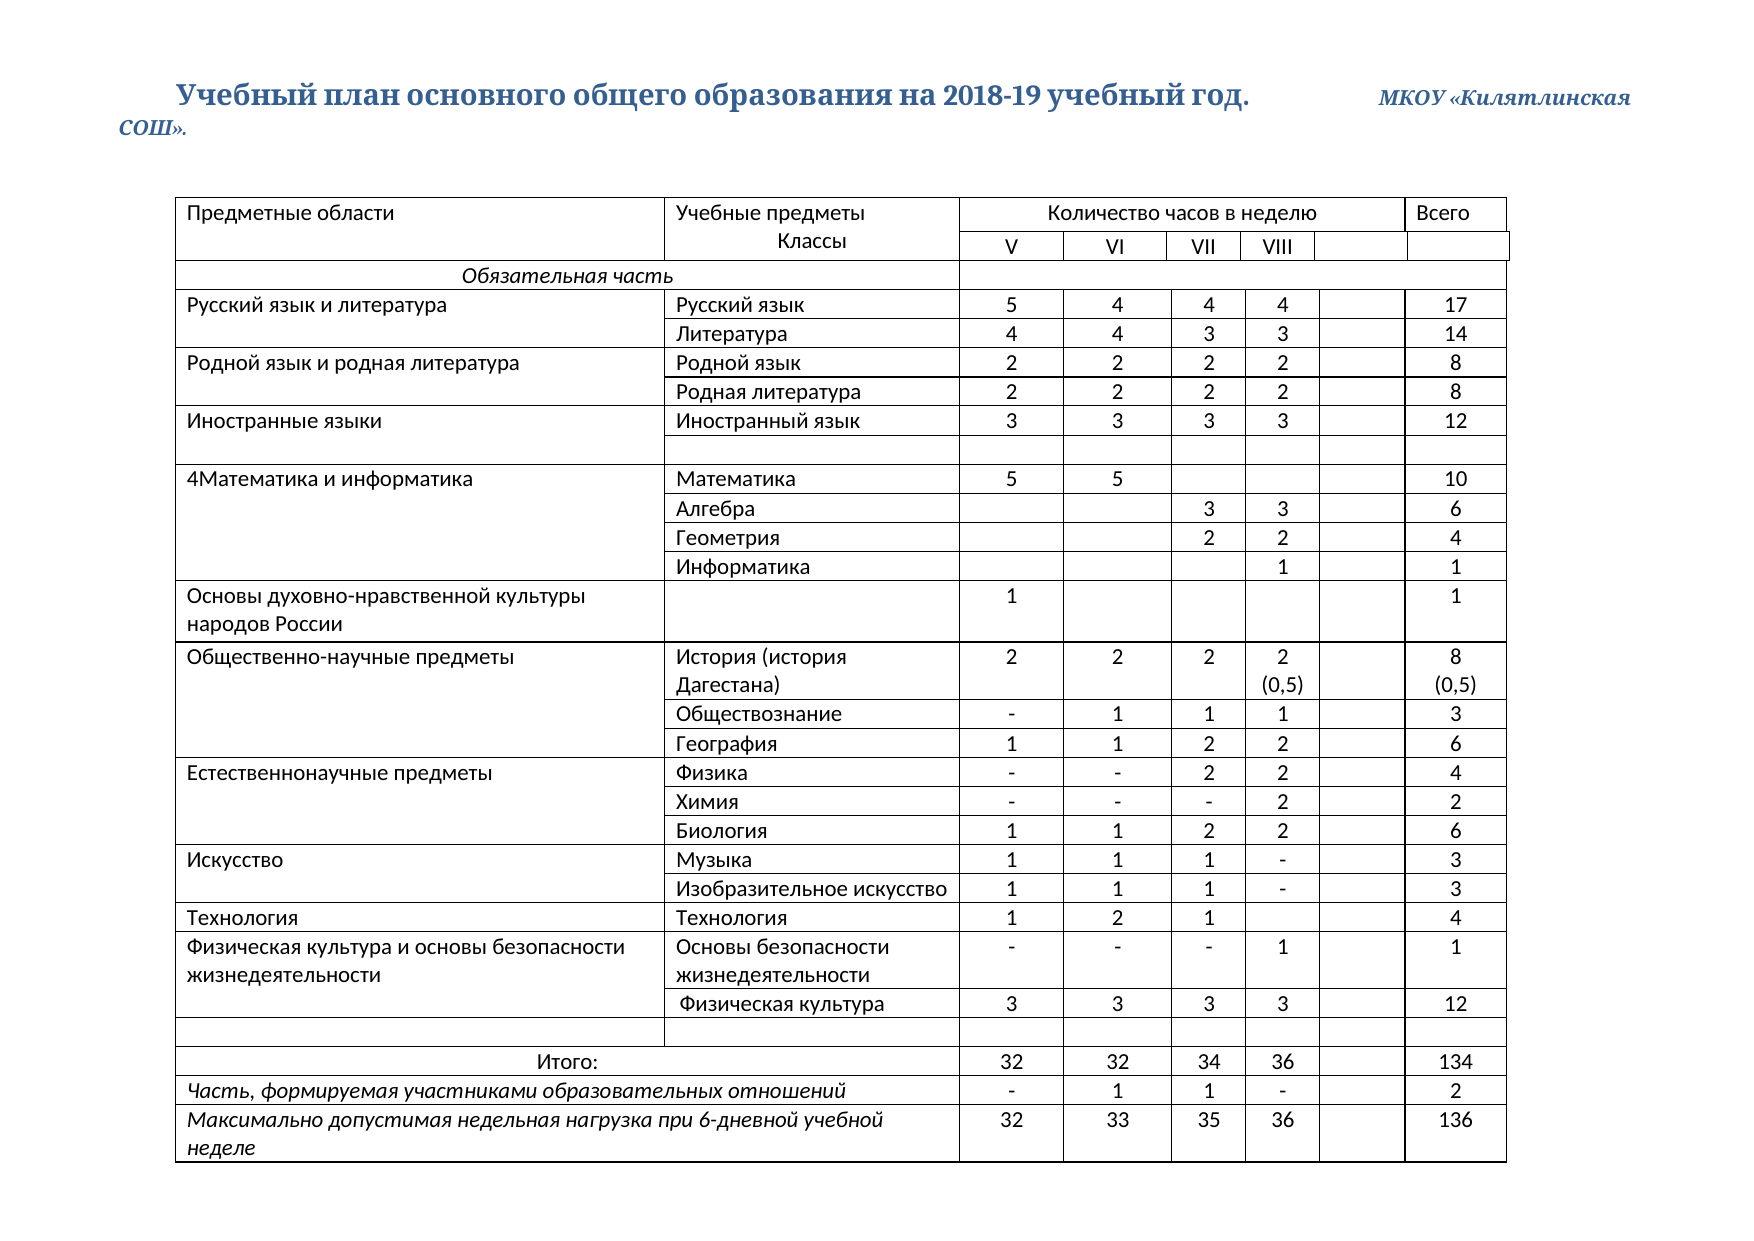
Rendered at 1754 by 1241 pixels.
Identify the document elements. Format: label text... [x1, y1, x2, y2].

table_cell [1320, 1105, 1404, 1161]
table_cell Математика [665, 465, 959, 493]
table_cell [1320, 1047, 1404, 1075]
table_cell 1 [1406, 932, 1506, 988]
table_cell 33 [1064, 1105, 1171, 1161]
table_cell 2 [960, 378, 1063, 405]
table_header Всего [1406, 198, 1506, 231]
table_cell 2 [1246, 729, 1319, 757]
table_cell 4Математика и информатика [176, 465, 664, 580]
table_cell 3 [1246, 406, 1319, 434]
table_cell 2 [1246, 787, 1319, 815]
table_cell [665, 1018, 959, 1046]
table_cell [960, 523, 1063, 551]
table_cell [1315, 232, 1407, 260]
table_cell 1 [1172, 1076, 1245, 1104]
subtitle Учебный план основного общего образования на 2018-19 учебный год. МКОУ «Килятлинская СОШ». [118, 79, 1636, 141]
table_header Предметные области [176, 198, 664, 260]
table_cell 1 [1064, 1076, 1171, 1104]
table_cell 8 (0,5) [1406, 643, 1506, 698]
table_cell [1320, 348, 1404, 376]
table_cell 2 [1246, 523, 1319, 551]
table_cell 1 [1406, 581, 1506, 641]
table_cell [1064, 494, 1171, 522]
table_cell [1320, 1076, 1404, 1104]
table_cell [665, 581, 959, 641]
table_cell 1 [1064, 845, 1171, 873]
table_cell [960, 552, 1063, 580]
table_cell 32 [960, 1105, 1063, 1161]
table_cell [1172, 436, 1245, 463]
table_cell 2 [960, 643, 1063, 698]
table_cell [1320, 758, 1404, 786]
table_cell 1 [1064, 729, 1171, 757]
table_cell [1172, 1018, 1245, 1046]
table_cell 2 [1064, 378, 1171, 405]
table_cell Обязательная часть [176, 261, 959, 289]
table_cell 4 [1406, 523, 1506, 551]
table_cell [1320, 290, 1404, 318]
table_cell 2 [1246, 816, 1319, 844]
table_cell [1246, 465, 1319, 493]
table_cell 2 [1172, 348, 1245, 376]
table_cell 3 [1406, 700, 1506, 728]
table_cell География [665, 729, 959, 757]
table_cell 2 [1172, 758, 1245, 786]
table_cell 3 [1246, 989, 1319, 1017]
table_cell [960, 261, 1506, 289]
table_cell 2 [1172, 816, 1245, 844]
table_cell 1 [1172, 903, 1245, 931]
table_cell 32 [1064, 1047, 1171, 1075]
table_cell 1 [1246, 932, 1319, 988]
table_cell 1 [1172, 845, 1245, 873]
table_cell - [960, 932, 1063, 988]
table_cell 3 [1172, 494, 1245, 522]
table_cell 3 [1246, 494, 1319, 522]
table_cell Обществознание [665, 700, 959, 728]
table_cell 36 [1246, 1047, 1319, 1075]
table_cell Искусство [176, 845, 664, 902]
table_cell 34 [1172, 1047, 1245, 1075]
table_cell 1 [1172, 700, 1245, 728]
table_cell [1064, 1018, 1171, 1046]
table_cell 2 [1064, 903, 1171, 931]
table_cell [1320, 378, 1404, 405]
table_cell 4 [1064, 319, 1171, 347]
table_cell - [1064, 787, 1171, 815]
table_cell [1320, 494, 1404, 522]
table_cell - [1172, 932, 1245, 988]
table_cell 2 [1406, 787, 1506, 815]
table_cell 134 [1406, 1047, 1506, 1075]
table_cell 5 [960, 290, 1063, 318]
table_cell 6 [1406, 729, 1506, 757]
table_cell 6 [1406, 494, 1506, 522]
table_cell Физика [665, 758, 959, 786]
table_cell [1320, 787, 1404, 815]
table_cell Литература [665, 319, 959, 347]
table_cell [1320, 700, 1404, 728]
table_cell Химия [665, 787, 959, 815]
table_cell 1 [1406, 552, 1506, 580]
table_cell Родной язык и родная литература [176, 348, 664, 405]
table_cell VII [1167, 232, 1240, 260]
table_cell 32 [960, 1047, 1063, 1075]
table_cell 14 [1406, 319, 1506, 347]
table_cell Естественнонаучные предметы [176, 758, 664, 844]
table_cell [1320, 523, 1404, 551]
table_cell 10 [1406, 465, 1506, 493]
table_cell [960, 1018, 1063, 1046]
table_cell 1 [1064, 700, 1171, 728]
table_cell Общественно-научные предметы [176, 643, 664, 757]
table_cell - [1246, 874, 1319, 902]
table_cell [1406, 1018, 1506, 1046]
table_cell 2 [1406, 1076, 1506, 1104]
table_cell 136 [1406, 1105, 1506, 1161]
table_cell [1320, 552, 1404, 580]
table_cell 36 [1246, 1105, 1319, 1161]
table_cell 2 [1246, 378, 1319, 405]
table_cell Основы безопасности жизнедеятельности [665, 932, 959, 988]
table_cell VI [1064, 232, 1166, 260]
table_cell Русский язык [665, 290, 959, 318]
table_cell [1064, 523, 1171, 551]
table_cell Итого: [176, 1047, 959, 1075]
table_cell 1 [960, 845, 1063, 873]
table_cell Алгебра [665, 494, 959, 522]
table_cell 2 [1172, 523, 1245, 551]
table_cell 1 [960, 816, 1063, 844]
table_cell [1246, 436, 1319, 463]
table_header Количество часов в неделю [960, 198, 1404, 231]
table_cell Геометрия [665, 523, 959, 551]
table_cell - [960, 787, 1063, 815]
table_cell - [1064, 758, 1171, 786]
table_cell [1320, 465, 1404, 493]
table_cell - [1064, 932, 1171, 988]
table_cell 1 [960, 729, 1063, 757]
table_cell 8 [1406, 348, 1506, 376]
table_cell VIII [1241, 232, 1314, 260]
table_header Учебные предметы Классы [665, 198, 959, 260]
table_cell Технология [176, 903, 664, 931]
table_cell 4 [1246, 290, 1319, 318]
table_cell 4 [1406, 903, 1506, 931]
table_cell 3 [1172, 406, 1245, 434]
table_cell 2 [960, 348, 1063, 376]
table_cell 1 [960, 874, 1063, 902]
table_cell 2 [1246, 758, 1319, 786]
table_cell 3 [1406, 845, 1506, 873]
table_cell [1320, 581, 1404, 641]
table_cell 17 [1406, 290, 1506, 318]
table_cell - [1246, 1076, 1319, 1104]
table_cell 1 [1064, 874, 1171, 902]
table_cell 3 [1172, 989, 1245, 1017]
table_cell Максимально допустимая недельная нагрузка при 6-дневной учебной неделе [176, 1105, 959, 1161]
table_cell [960, 436, 1063, 463]
table_cell [1320, 874, 1404, 902]
table_cell [1320, 436, 1404, 463]
table_cell Иностранный язык [665, 406, 959, 434]
table_cell 2 [1172, 729, 1245, 757]
table_cell [1320, 406, 1404, 434]
table_cell 3 [1064, 406, 1171, 434]
table_cell - [1172, 787, 1245, 815]
table_cell 4 [1406, 758, 1506, 786]
table_cell [176, 1018, 664, 1046]
table_cell [665, 436, 959, 463]
table_cell - [960, 700, 1063, 728]
table_cell [1320, 319, 1404, 347]
table_cell [1320, 845, 1404, 873]
table_cell [1320, 1018, 1404, 1046]
table_cell [1246, 581, 1319, 641]
table_cell 3 [1064, 989, 1171, 1017]
table_cell 2 [1246, 348, 1319, 376]
table_cell [1408, 232, 1509, 260]
table_cell 6 [1406, 816, 1506, 844]
table_cell [1320, 903, 1404, 931]
table_cell Основы духовно-нравственной культуры народов России [176, 581, 664, 641]
table_cell [1064, 581, 1171, 641]
table_cell 4 [1064, 290, 1171, 318]
table_cell [1320, 989, 1404, 1017]
table_cell 3 [960, 989, 1063, 1017]
table_cell [1320, 729, 1404, 757]
table_cell [1246, 1018, 1319, 1046]
table_cell 1 [960, 903, 1063, 931]
table_cell [1064, 552, 1171, 580]
table_cell 1 [1064, 816, 1171, 844]
table_cell 1 [1246, 700, 1319, 728]
table_cell Физическая культура [665, 989, 959, 1017]
table_cell 5 [960, 465, 1063, 493]
table_cell Физическая культура и основы безопасности жизнедеятельности [176, 932, 664, 1017]
table_cell [1320, 816, 1404, 844]
table_cell [1064, 436, 1171, 463]
table_cell Музыка [665, 845, 959, 873]
table_cell 2 [1064, 348, 1171, 376]
table_cell 12 [1406, 989, 1506, 1017]
table_cell 2 [1172, 378, 1245, 405]
table_cell [1172, 465, 1245, 493]
table_cell [1320, 932, 1404, 988]
table_cell [960, 494, 1063, 522]
table_cell [1172, 581, 1245, 641]
table_cell Биология [665, 816, 959, 844]
table_cell 35 [1172, 1105, 1245, 1161]
table_cell 3 [1246, 319, 1319, 347]
table_cell 1 [960, 581, 1063, 641]
table_cell [1320, 643, 1404, 698]
table_cell 5 [1064, 465, 1171, 493]
table_cell - [960, 758, 1063, 786]
table_cell 2 (0,5) [1246, 643, 1319, 698]
table_cell Изобразительное искусство [665, 874, 959, 902]
table_cell Родной язык [665, 348, 959, 376]
table_cell - [1246, 845, 1319, 873]
table_cell Информатика [665, 552, 959, 580]
table_cell 2 [1064, 643, 1171, 698]
table_cell Иностранные языки [176, 406, 664, 463]
table_cell 2 [1172, 643, 1245, 698]
table_cell 8 [1406, 378, 1506, 405]
table_cell 3 [1172, 319, 1245, 347]
table_cell 1 [1246, 552, 1319, 580]
table_cell [1406, 436, 1506, 463]
table_cell Технология [665, 903, 959, 931]
table_cell - [960, 1076, 1063, 1104]
table_cell 3 [960, 406, 1063, 434]
table_cell Родная литература [665, 378, 959, 405]
table_cell V [960, 232, 1063, 260]
table_cell [1172, 552, 1245, 580]
table_cell Часть, формируемая участниками образовательных отношений [176, 1076, 959, 1104]
table_cell Русский язык и литература [176, 290, 664, 347]
table_cell История (история Дагестана) [665, 643, 959, 698]
table_cell 12 [1406, 406, 1506, 434]
table_cell 3 [1406, 874, 1506, 902]
table_cell 4 [960, 319, 1063, 347]
table_cell 4 [1172, 290, 1245, 318]
table_cell [1246, 903, 1319, 931]
table_cell 1 [1172, 874, 1245, 902]
